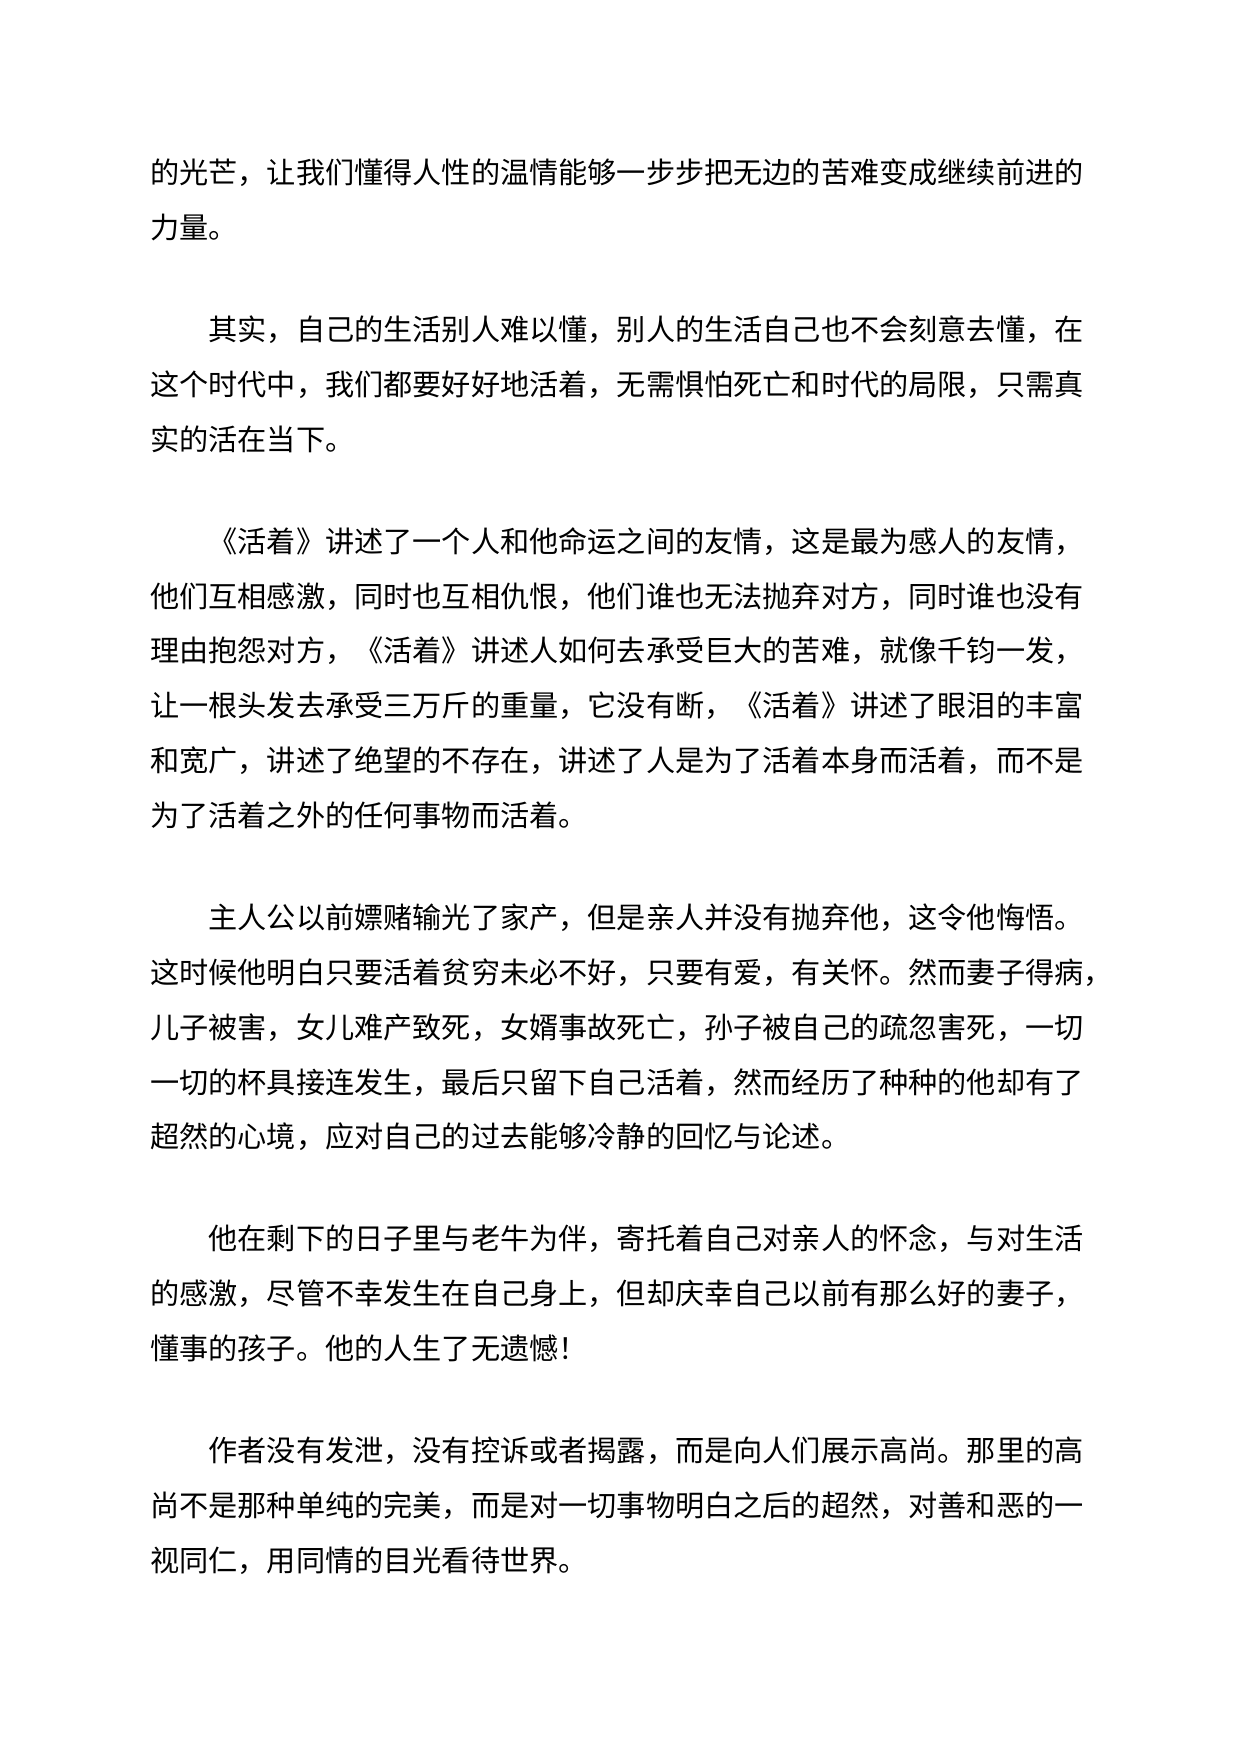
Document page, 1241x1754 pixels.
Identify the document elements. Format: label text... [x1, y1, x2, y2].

text 作者没有发泄，没有控诉或者揭露，而是向人们展示高尚。那里的高尚不是那种单纯的完美，而是对一切事物明白之后的超然，对善和恶的一视同仁，用同情的目光看待世界。 [150, 1427, 1090, 1579]
text 主人公以前嫖赌输光了家产，但是亲人并没有抛弃他，这令他悔悟。这时候他明白只要活着贫穷未必不好，只要有爱，有关怀。然而妻子得病，儿子被害，女儿难产致死，女婿事故死亡，孙子被自己的疏忽害死，一切一切的杯具接连发生，最后只留下自己活着，然而经历了种种的他却有了超然的心境，应对自己的过去能够冷静的回忆与论述。 [150, 894, 1090, 1156]
text 他在剩下的日子里与老牛为伴，寄托着自己对亲人的怀念，与对生活的感激，尽管不幸发生在自己身上，但却庆幸自己以前有那么好的妻子，懂事的孩子。他的人生了无遗憾！ [150, 1216, 1090, 1368]
text 其实，自己的生活别人难以懂，别人的生活自己也不会刻意去懂，在这个时代中，我们都要好好地活着，无需惧怕死亡和时代的局限，只需真实的活在当下。 [150, 307, 1090, 459]
text 《活着》讲述了一个人和他命运之间的友情，这是最为感人的友情，他们互相感激，同时也互相仇恨，他们谁也无法抛弃对方，同时谁也没有理由抱怨对方，《活着》讲述人如何去承受巨大的苦难，就像千钧一发，让一根头发去承受三万斤的重量，它没有断，《活着》讲述了眼泪的丰富和宽广，讲述了绝望的不存在，讲述了人是为了活着本身而活着，而不是为了活着之外的任何事物而活着。 [150, 518, 1090, 835]
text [150, 150, 1090, 247]
